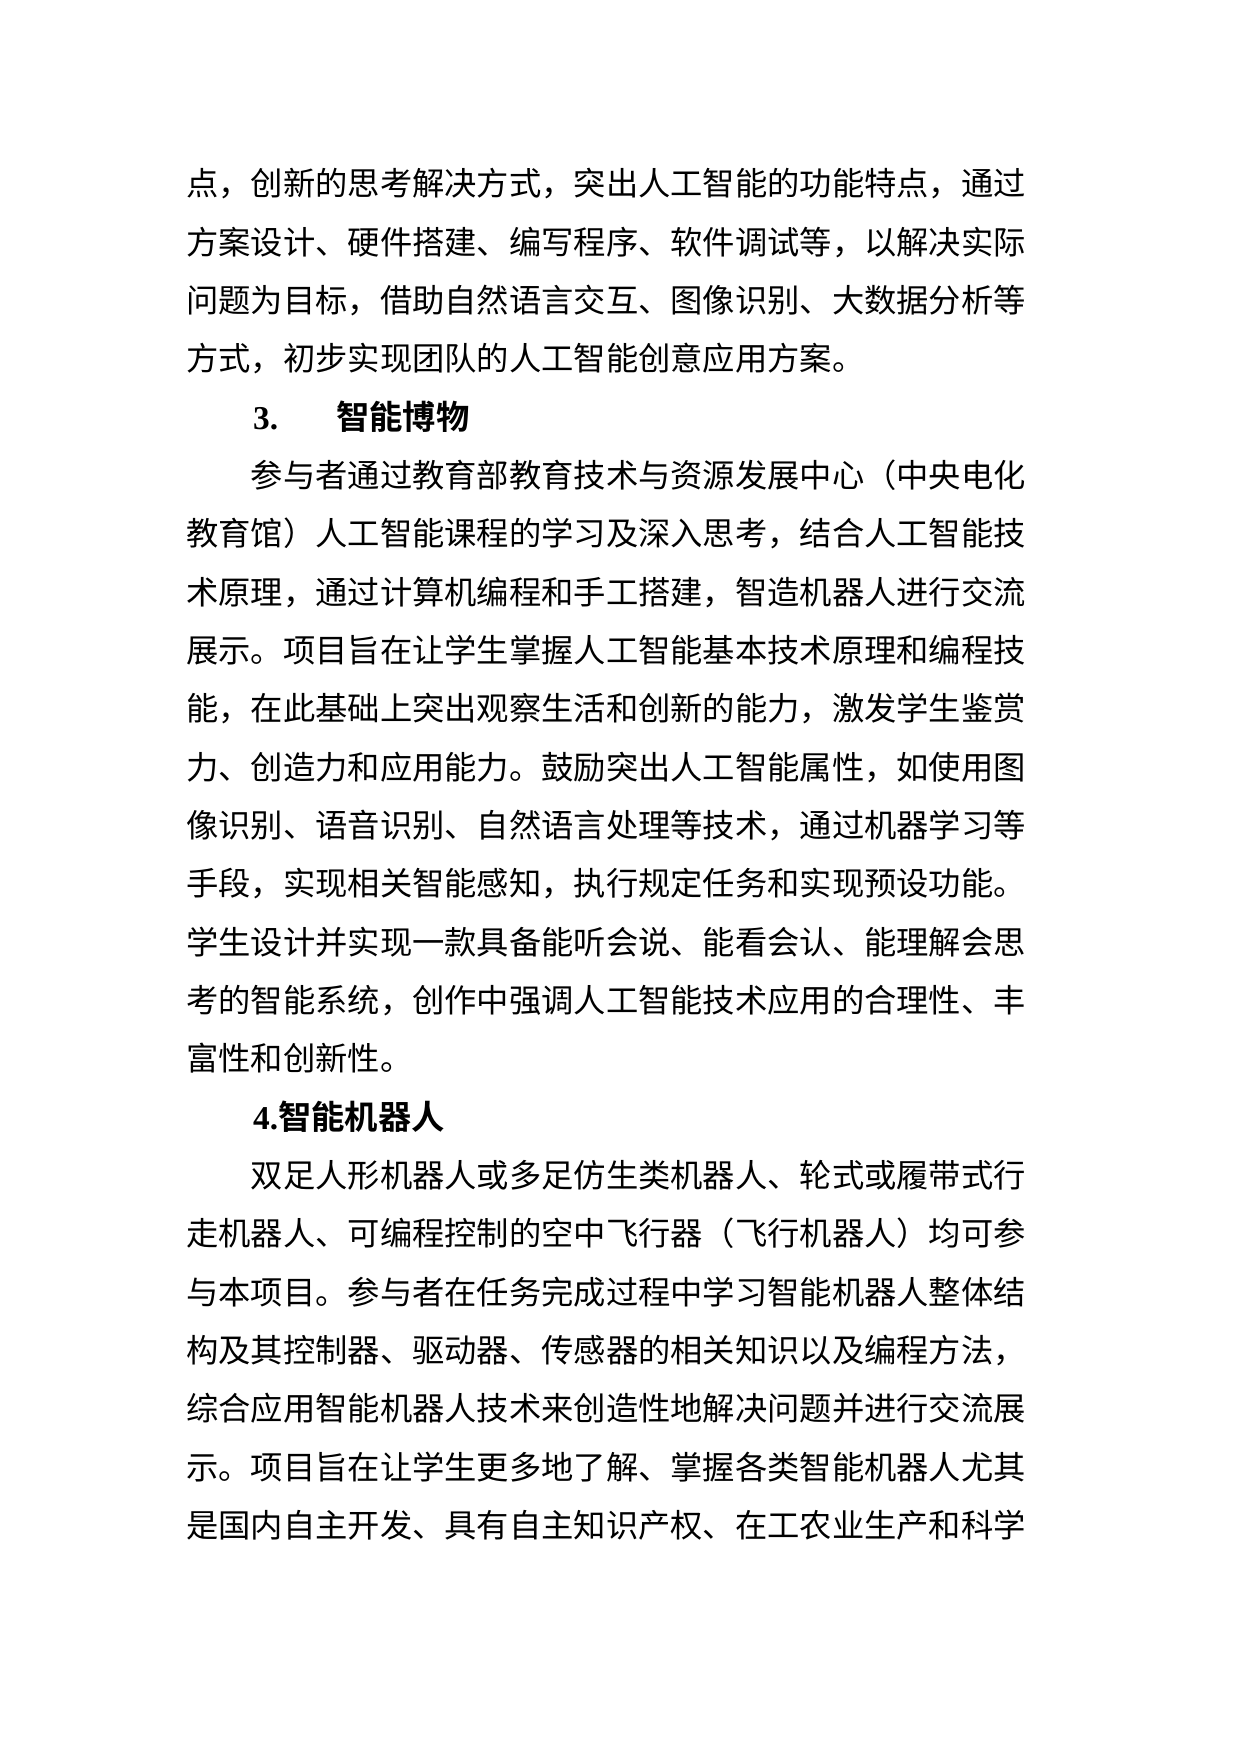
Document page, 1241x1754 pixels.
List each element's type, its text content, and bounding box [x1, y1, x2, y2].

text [186, 1141, 1054, 1549]
text 4.智能机器人 [186, 1082, 1054, 1141]
list 智能博物 [186, 382, 1054, 441]
text 参与者通过教育部教育技术与资源发展中心（中央电化教育馆）人工智能课程的学习及深入思考，结合人工智能技术原理，通过计算机编程和手工搭建，智造机器人进行交流展示。项目旨在让学生掌握人工智能基本技术原理和编程技能，在此基础上突出观察生活和创新的能力，激发学生鉴赏力、创造力和应用能力。鼓励突出人工智能属性，如使用图像识别、语音识别、自然语言处理等技术，通过机器学习等手段，实现相关智能感知，执行规定任务和实现预设功能。学生设计并实现一款具备能听会说、能看会认、能理解会思考的智能系统，创作中强调人工智能技术应用的合理性、丰富性和创新性。 [186, 441, 1054, 1082]
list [186, 149, 1054, 382]
